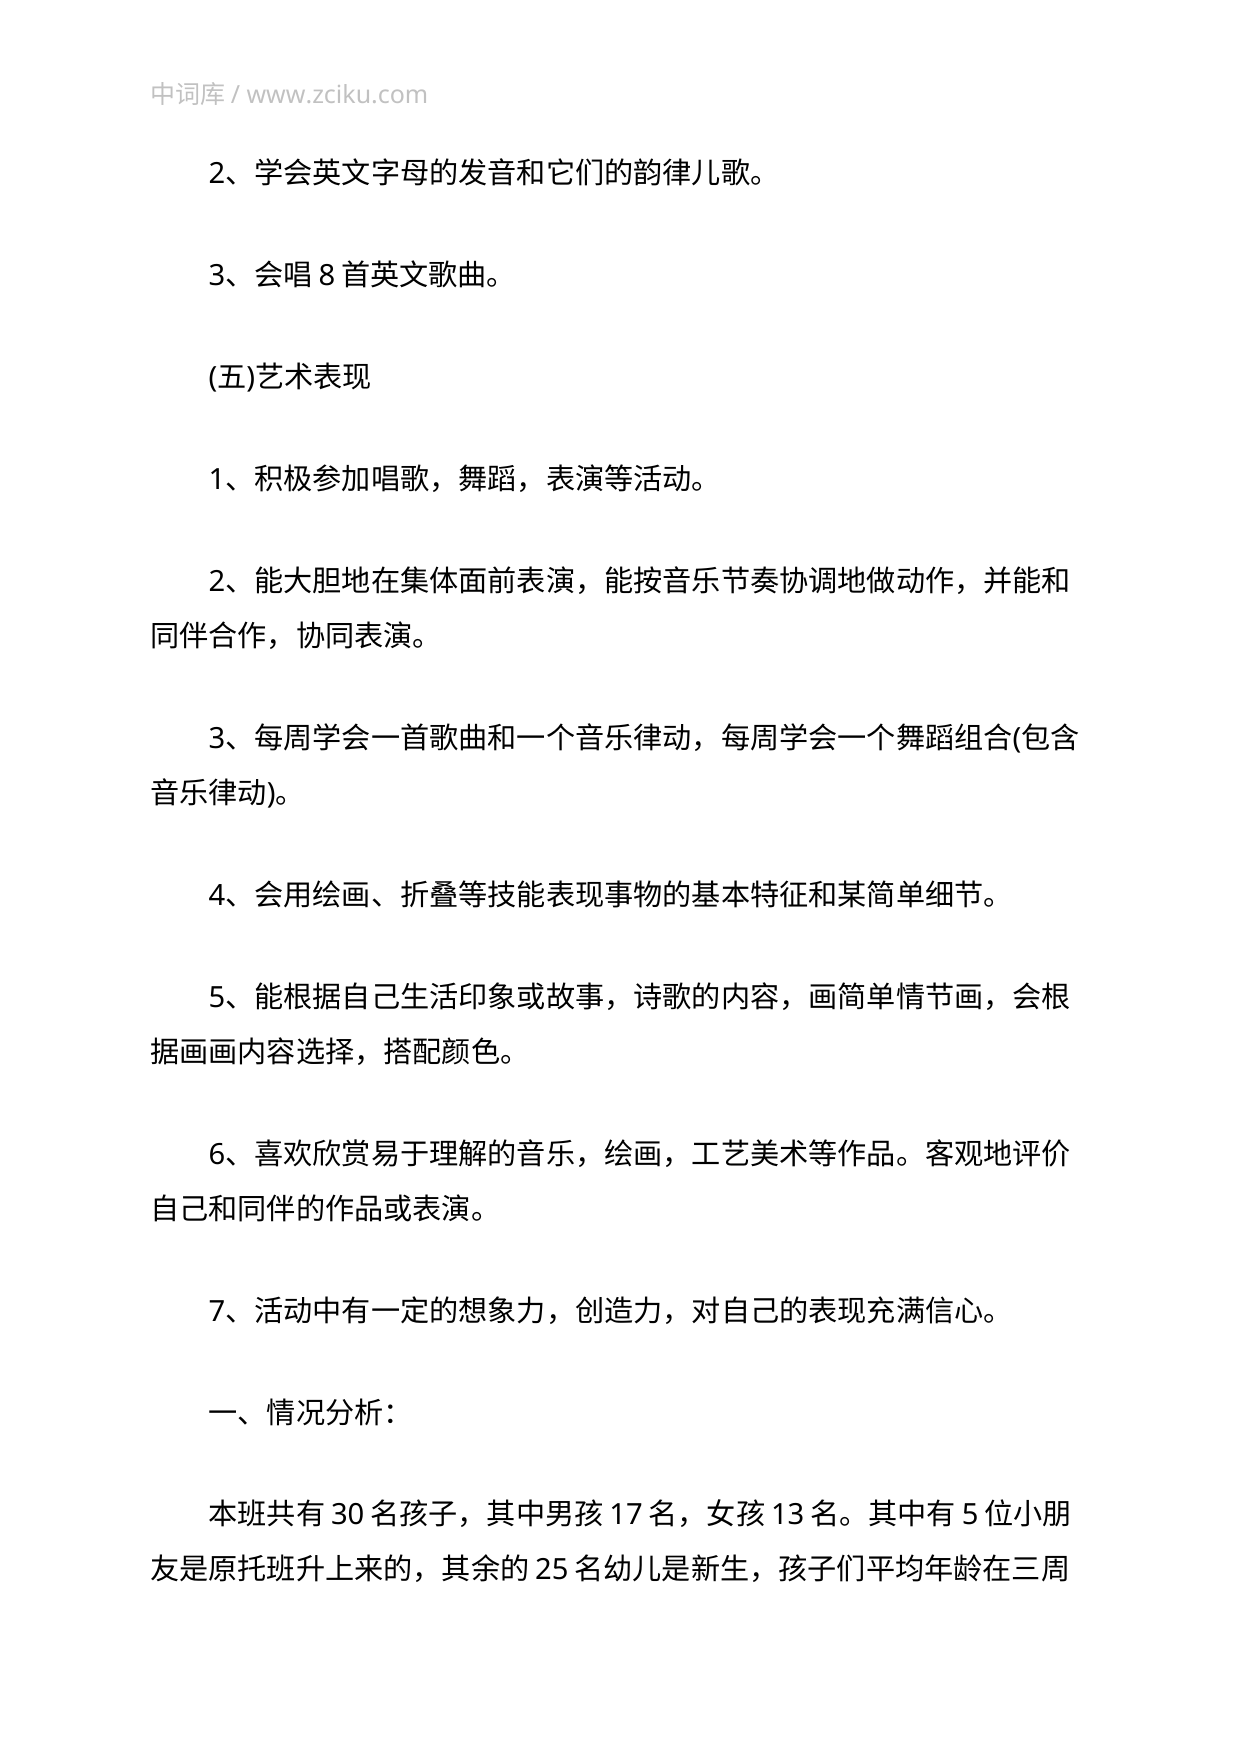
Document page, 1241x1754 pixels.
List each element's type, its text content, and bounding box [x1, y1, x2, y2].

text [150, 1491, 1090, 1588]
text 1、积极参加唱歌，舞蹈，表演等活动。 [150, 456, 1090, 498]
text 5、能根据自己生活印象或故事，诗歌的内容，画简单情节画，会根据画画内容选择，搭配颜色。 [150, 974, 1090, 1071]
text 6、喜欢欣赏易于理解的音乐，绘画，工艺美术等作品。客观地评价自己和同伴的作品或表演。 [150, 1130, 1090, 1228]
text (五)艺术表现 [150, 354, 1090, 396]
text 7、活动中有一定的想象力，创造力，对自己的表现充满信心。 [150, 1287, 1090, 1329]
text 3、会唱8首英文歌曲。 [150, 252, 1090, 294]
text 2、能大胆地在集体面前表演，能按音乐节奏协调地做动作，并能和同伴合作，协同表演。 [150, 558, 1090, 655]
text 2、学会英文字母的发音和它们的韵律儿歌。 [150, 150, 1090, 192]
text 一、情况分析： [150, 1389, 1090, 1431]
text 4、会用绘画、折叠等技能表现事物的基本特征和某简单细节。 [150, 872, 1090, 914]
text 3、每周学会一首歌曲和一个音乐律动，每周学会一个舞蹈组合(包含音乐律动)。 [150, 715, 1090, 812]
